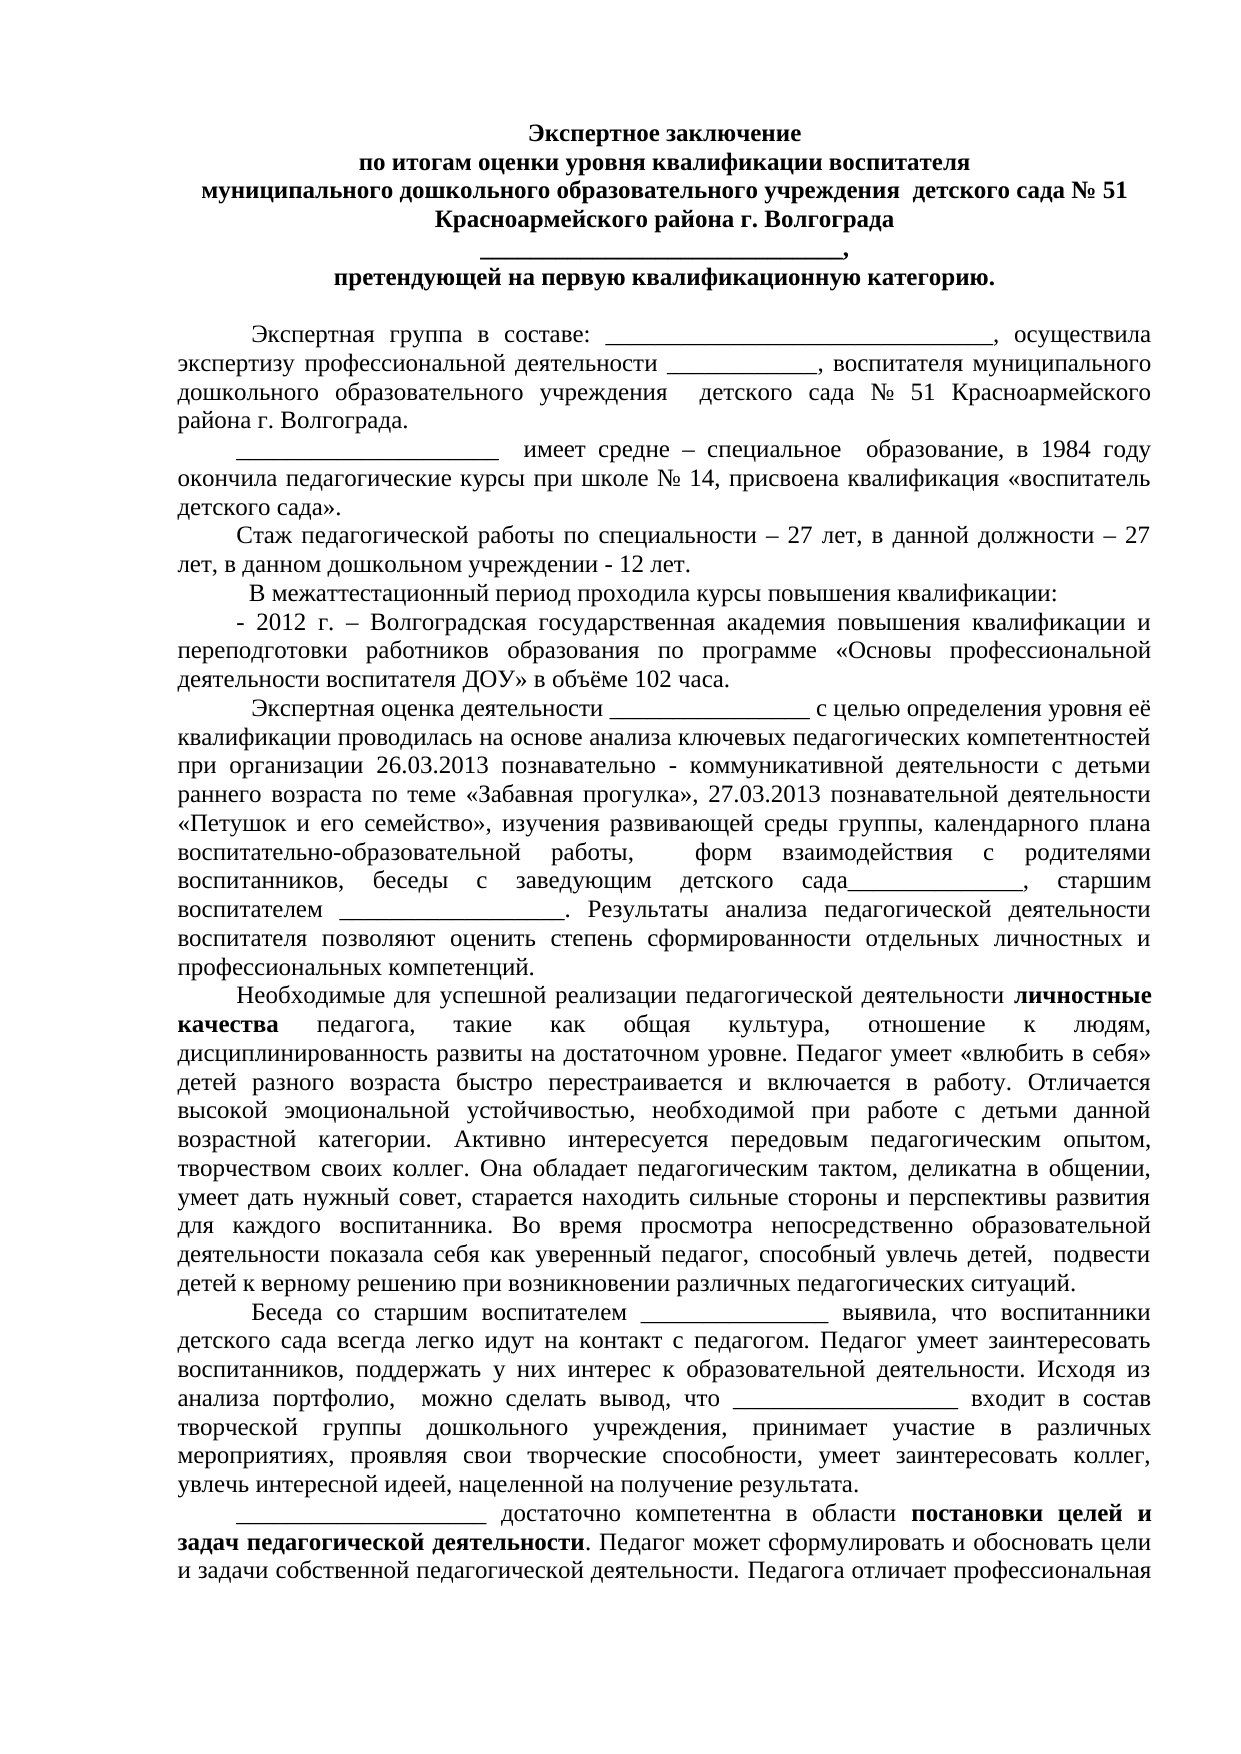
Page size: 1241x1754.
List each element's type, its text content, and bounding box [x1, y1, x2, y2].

text _____________________________, [177, 233, 1152, 262]
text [177, 1498, 1152, 1584]
text претендующей на первую квалификационную категорию. [177, 262, 1152, 291]
text по итогам оценки уровня квалификации воспитателя [177, 147, 1152, 176]
text Экспертное заключение [177, 118, 1152, 147]
text Беседа со старшим воспитателем _______________ выявила, что воспитанники детского сада всегда легко идут на контакт с педагогом. Педагог умеет заинтересовать воспитанников, поддержать у них интерес к образовательной деятельности. Исходя из анализа портфолио, можно сделать вывод, что __________________ входит в состав творческой группы дошкольного учреждения, принимает участие в различных мероприятиях, проявляя свои творческие способности, умеет заинтересовать коллег, увлечь интересной идеей, нацеленной на получение результата. [177, 1297, 1152, 1498]
text Необходимые для успешной реализации педагогической деятельности личностные качества педагога, такие как общая культура, отношение к людям, дисциплинированность развиты на достаточном уровне. Педагог умеет «влюбить в себя» детей разного возраста быстро перестраивается и включается в работу. Отличается высокой эмоциональной устойчивостью, необходимой при работе с детьми данной возрастной категории. Активно интересуется передовым педагогическим опытом, творчеством своих коллег. Она обладает педагогическим тактом, деликатна в общении, умеет дать нужный совет, старается находить сильные стороны и перспективы развития для каждого воспитанника. Во время просмотра непосредственно образовательной деятельности показала себя как уверенный педагог, способный увлечь детей, подвести детей к верному решению при возникновении различных педагогических ситуаций. [177, 981, 1152, 1297]
text Экспертная группа в составе: _______________________________, осуществила экспертизу профессиональной деятельности ____________, воспитателя муниципального дошкольного образовательного учреждения детского сада № 51 Красноармейского района г. Волгограда. [177, 319, 1152, 434]
text В межаттестационный период проходила курсы повышения квалификации: [177, 578, 1152, 607]
text - . – Волгоградская государственная академия повышения квалификации и переподготовки работников образования по программе «Основы профессиональной деятельности воспитателя ДОУ» в объёме 102 часа. [177, 607, 1152, 693]
text муниципального дошкольного образовательного учреждения детского сада № 51 Красноармейского района г. Волгограда [177, 176, 1152, 233]
text _____________________ имеет средне – специальное образование, в 1984 году окончила педагогические курсы при школе № 14, присвоена квалификация «воспитатель детского сада». [177, 434, 1152, 521]
text Экспертная оценка деятельности ________________ с целью определения уровня её квалификации проводилась на основе анализа ключевых педагогических компетентностей при организации 26.03.2013 познавательно - коммуникативной деятельности с детьми раннего возраста по теме «Забавная прогулка», 27.03.2013 познавательной деятельности «Петушок и его семейство», изучения развивающей среды группы, календарного плана воспитательно-образовательной работы, форм взаимодействия с родителями воспитанников, беседы с заведующим детского сада______________, старшим воспитателем __________________. Результаты анализа педагогической деятельности воспитателя позволяют оценить степень сформированности отдельных личностных и профессиональных компетенций. [177, 693, 1152, 981]
text Стаж педагогической работы по специальности – 27 лет, в данной должности – 27 лет, в данном дошкольном учреждении - 12 лет. [177, 521, 1152, 578]
